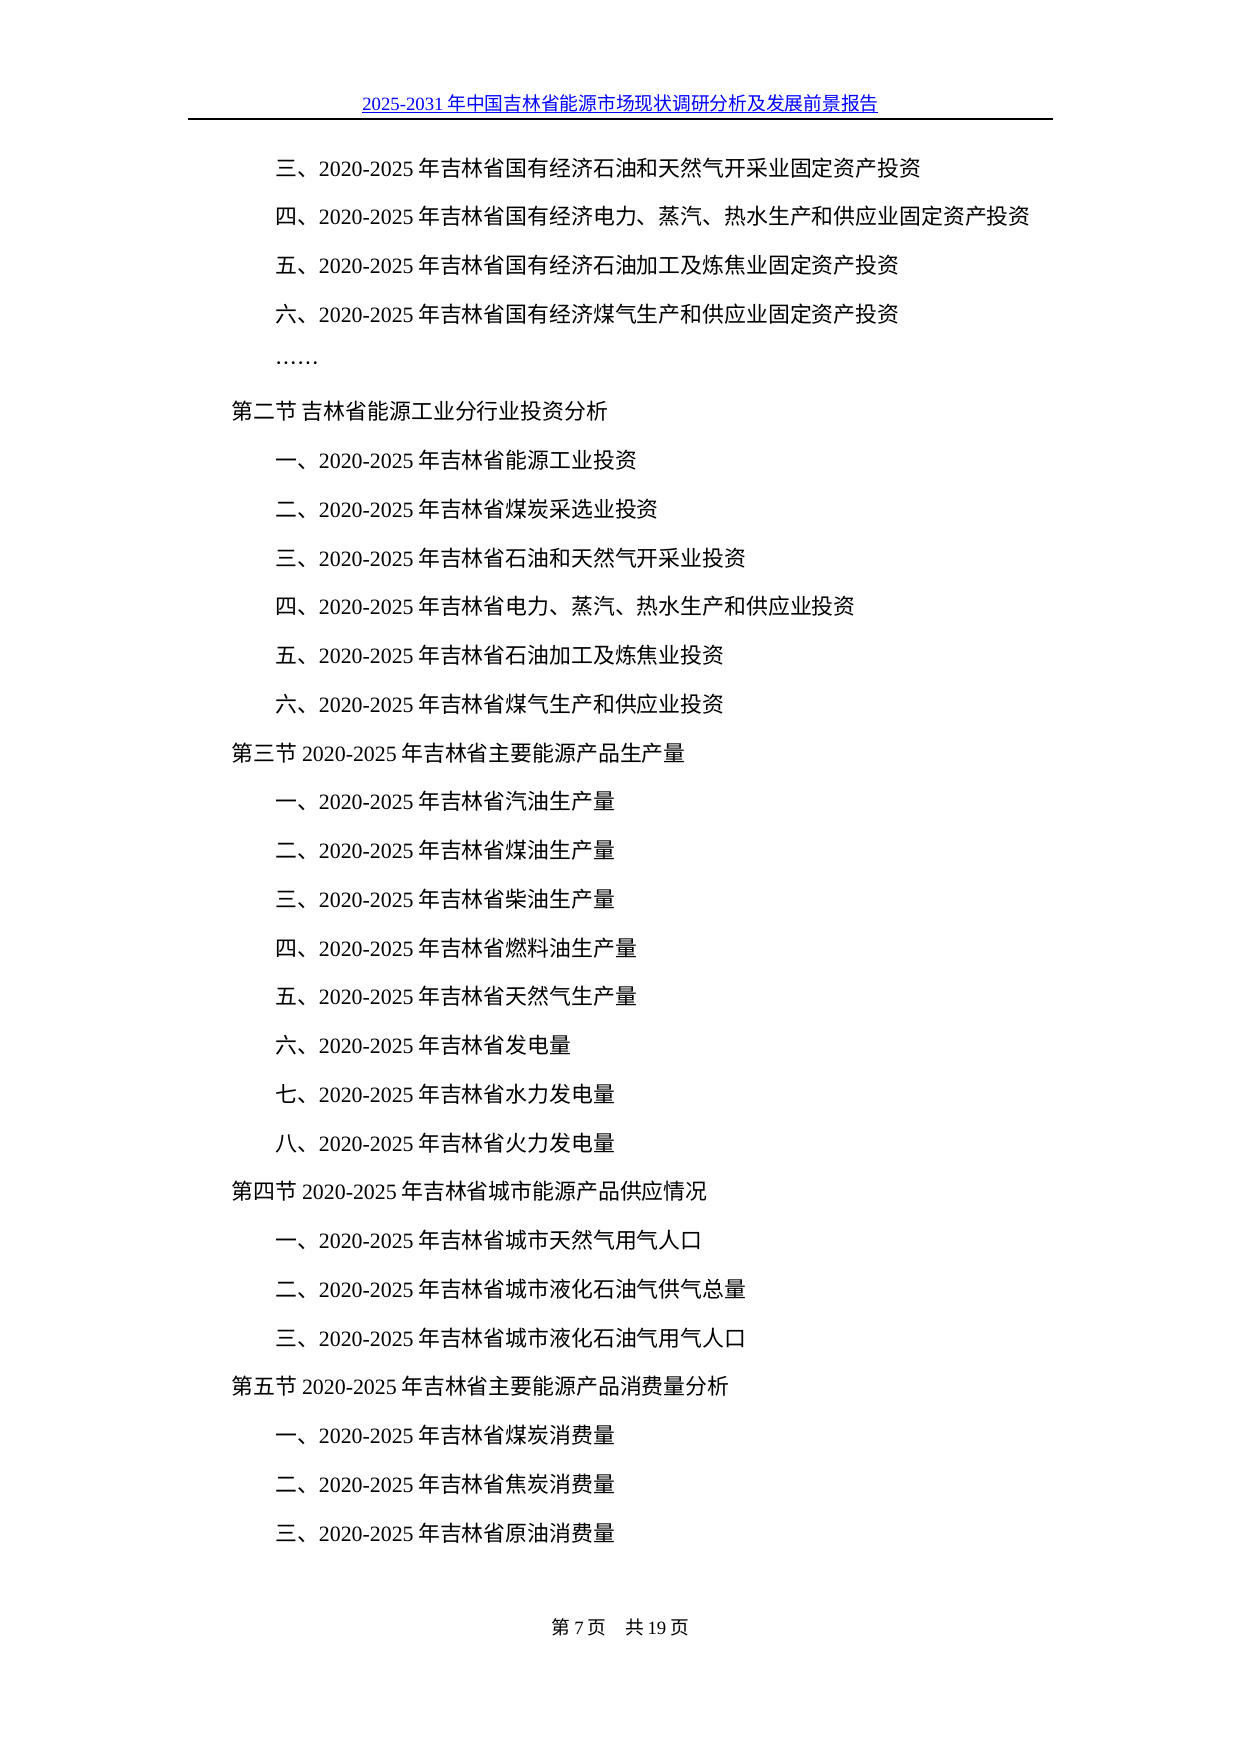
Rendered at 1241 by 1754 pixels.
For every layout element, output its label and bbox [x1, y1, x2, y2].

text [187, 150, 1053, 1548]
